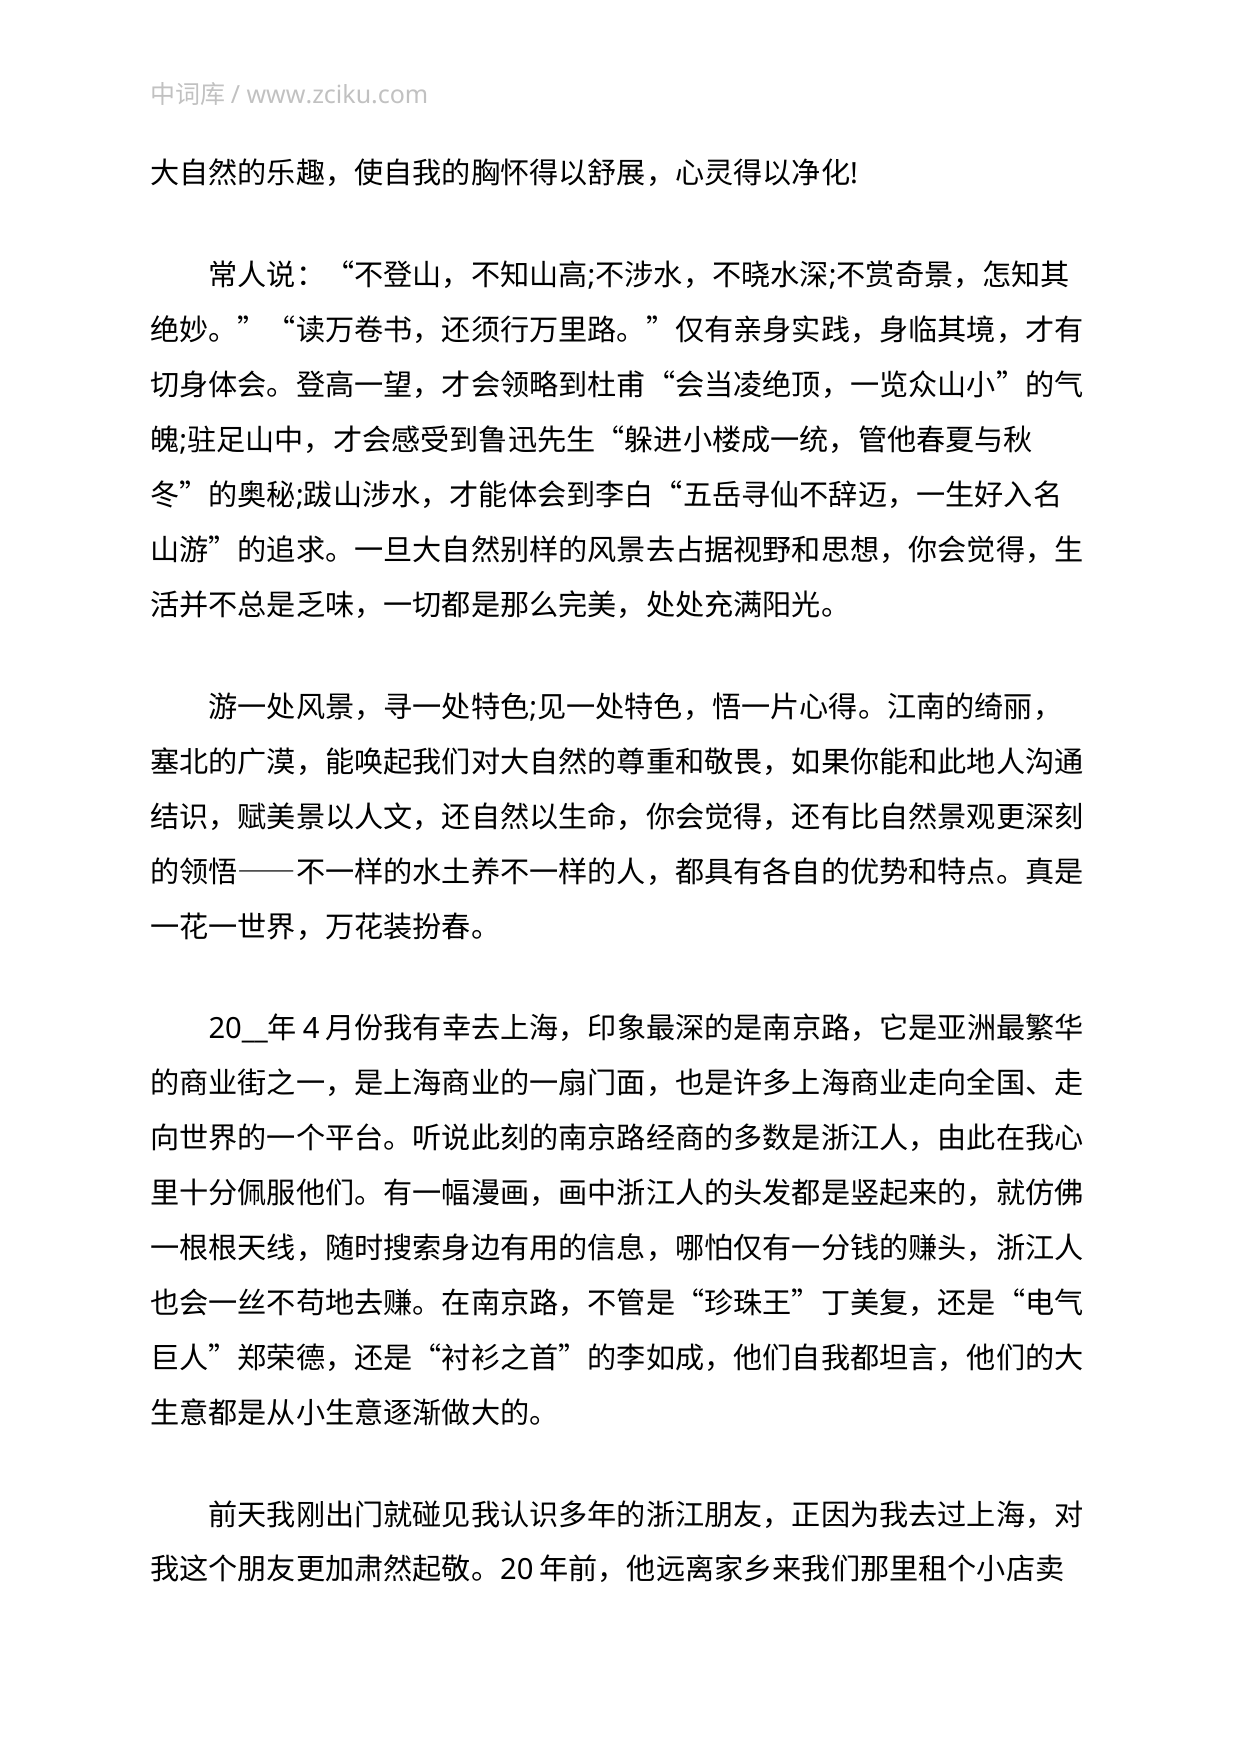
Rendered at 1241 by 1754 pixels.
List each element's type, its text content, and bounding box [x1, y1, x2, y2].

text 20__年4月份我有幸去上海，印象最深的是南京路，它是亚洲最繁华的商业街之一，是上海商业的一扇门面，也是许多上海商业走向全国、走向世界的一个平台。听说此刻的南京路经商的多数是浙江人，由此在我心里十分佩服他们。有一幅漫画，画中浙江人的头发都是竖起来的，就仿佛一根根天线，随时搜索身边有用的信息，哪怕仅有一分钱的赚头，浙江人也会一丝不苟地去赚。在南京路，不管是“珍珠王”丁美复，还是“电气巨人”郑荣德，还是“衬衫之首”的李如成，他们自我都坦言，他们的大生意都是从小生意逐渐做大的。 [150, 1005, 1090, 1432]
text 游一处风景，寻一处特色;见一处特色，悟一片心得。江南的绮丽，塞北的广漠，能唤起我们对大自然的尊重和敬畏，如果你能和此地人沟通结识，赋美景以人文，还自然以生命，你会觉得，还有比自然景观更深刻的领悟――不一样的水土养不一样的人，都具有各自的优势和特点。真是一花一世界，万花装扮春。 [150, 683, 1090, 945]
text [150, 1491, 1090, 1588]
text 常人说：“不登山，不知山高;不涉水，不晓水深;不赏奇景，怎知其绝妙。”“读万卷书，还须行万里路。”仅有亲身实践，身临其境，才有切身体会。登高一望，才会领略到杜甫“会当凌绝顶，一览众山小”的气魄;驻足山中，才会感受到鲁迅先生“躲进小楼成一统，管他春夏与秋冬”的奥秘;跋山涉水，才能体会到李白“五岳寻仙不辞迈，一生好入名山游”的追求。一旦大自然别样的风景去占据视野和思想，你会觉得，生活并不总是乏味，一切都是那么完美，处处充满阳光。 [150, 252, 1090, 624]
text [150, 150, 1090, 192]
